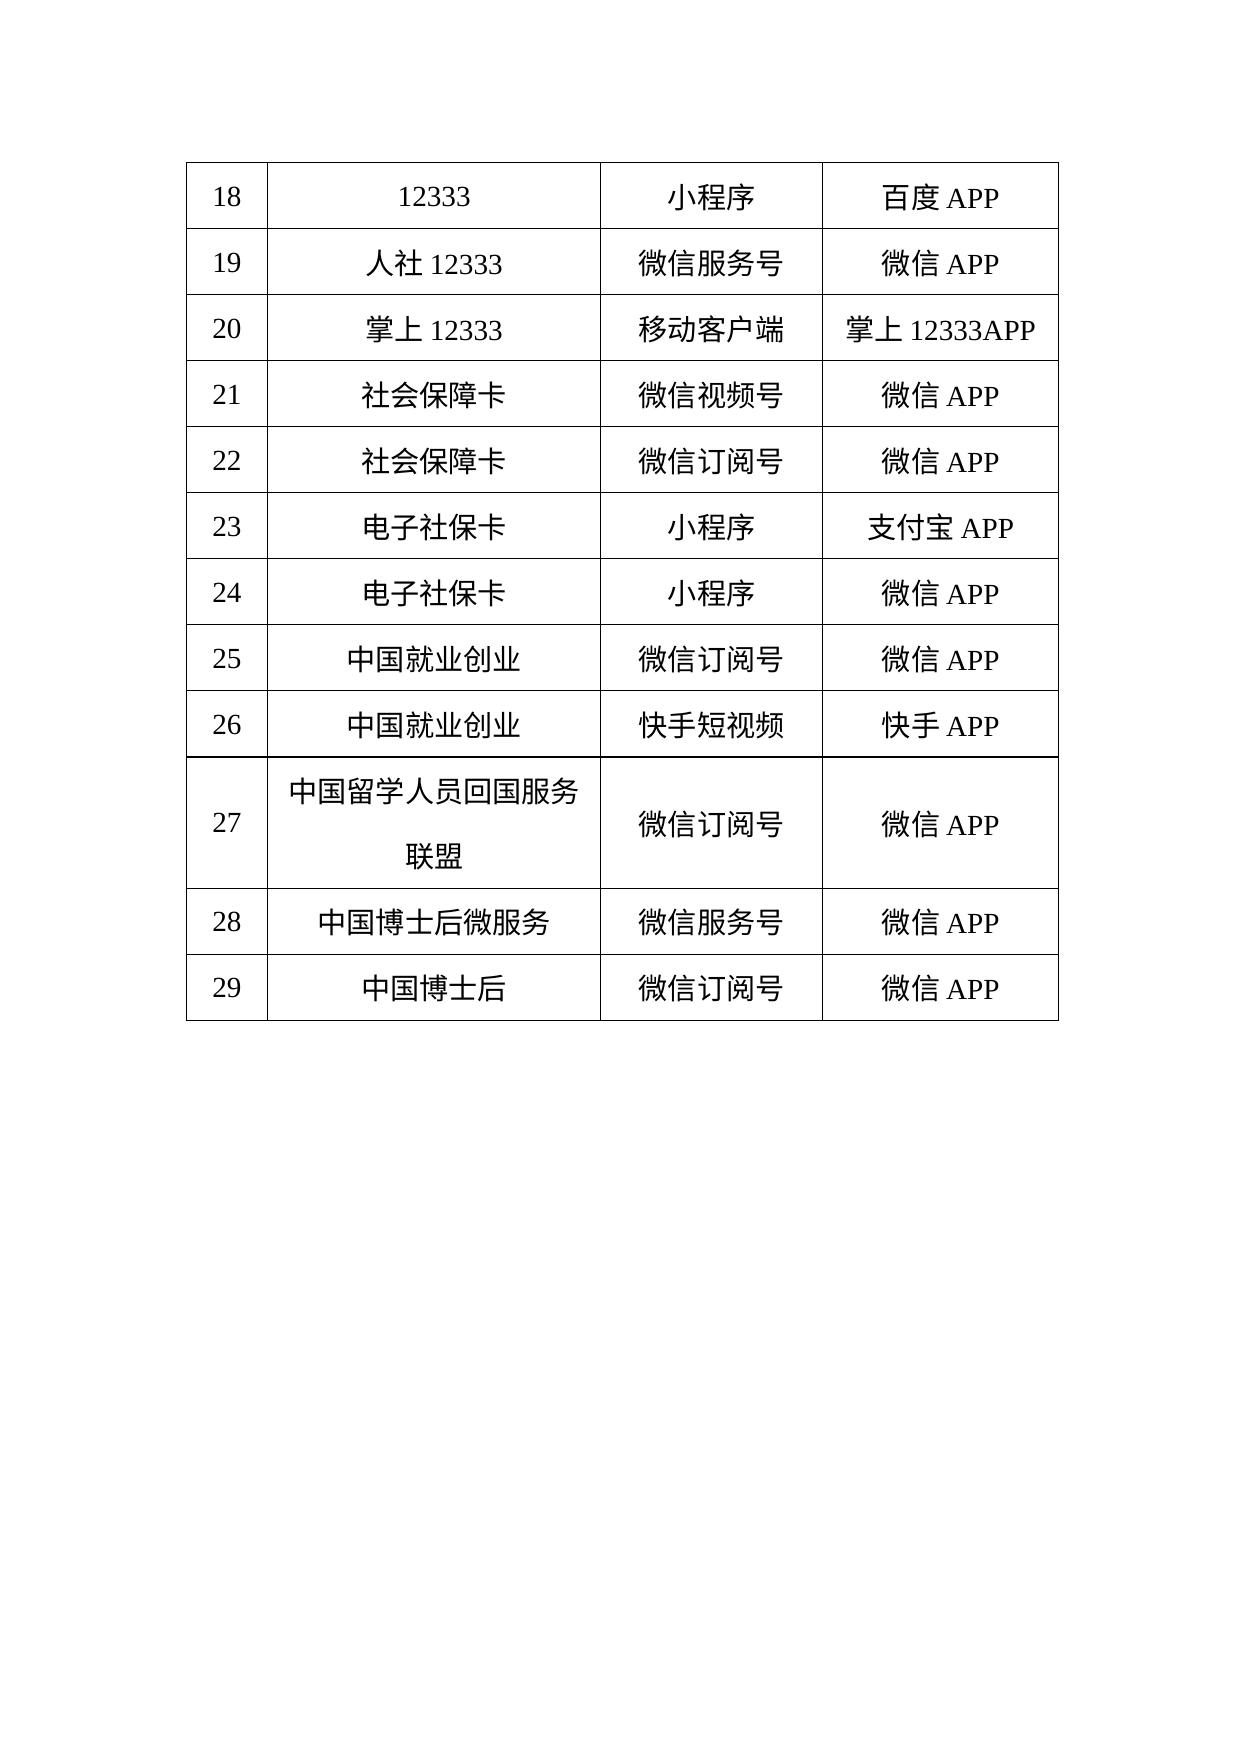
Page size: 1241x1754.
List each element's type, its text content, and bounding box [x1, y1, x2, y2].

table_cell 快手短视频 [601, 691, 822, 756]
table_cell 中国就业创业 [268, 691, 600, 756]
table_cell 掌上12333APP [823, 295, 1058, 360]
table_cell 24 [187, 559, 267, 624]
table_cell 百度APP [823, 163, 1058, 228]
table_cell 社会保障卡 [268, 361, 600, 426]
table_cell 电子社保卡 [268, 559, 600, 624]
table_cell 小程序 [601, 493, 822, 558]
table_cell 28 [187, 889, 267, 953]
table_cell 快手APP [823, 691, 1058, 756]
table_cell 微信服务号 [601, 889, 822, 953]
table_cell 中国博士后 [268, 955, 600, 1019]
table_cell 中国就业创业 [268, 625, 600, 690]
table_cell 25 [187, 625, 267, 690]
table_cell 人社12333 [268, 229, 600, 294]
table_cell 移动客户端 [601, 295, 822, 360]
table_cell 微信视频号 [601, 361, 822, 426]
table_cell 微信订阅号 [601, 625, 822, 690]
table_cell 20 [187, 295, 267, 360]
table_cell 微信APP [823, 889, 1058, 953]
table_cell 微信订阅号 [601, 955, 822, 1019]
table_cell 微信APP [823, 361, 1058, 426]
table_cell 微信服务号 [601, 229, 822, 294]
table_cell 29 [187, 955, 267, 1019]
table_cell 23 [187, 493, 267, 558]
table_cell 22 [187, 427, 267, 492]
table_cell 电子社保卡 [268, 493, 600, 558]
table_cell 18 [187, 163, 267, 228]
table_cell 社会保障卡 [268, 427, 600, 492]
table_cell 中国留学人员回国服务联盟 [268, 758, 600, 887]
table_cell 微信APP [823, 955, 1058, 1019]
table_cell 微信APP [823, 229, 1058, 294]
table_cell 12333 [268, 163, 600, 228]
table_cell 中国博士后微服务 [268, 889, 600, 953]
table_cell 微信APP [823, 559, 1058, 624]
table_cell 微信订阅号 [601, 427, 822, 492]
table_cell 27 [187, 758, 267, 887]
table_cell 微信APP [823, 427, 1058, 492]
table_cell 微信APP [823, 625, 1058, 690]
table_cell 掌上12333 [268, 295, 600, 360]
table_cell 微信APP [823, 758, 1058, 887]
table_cell 支付宝APP [823, 493, 1058, 558]
table_cell 26 [187, 691, 267, 756]
table_cell 21 [187, 361, 267, 426]
table_cell 小程序 [601, 163, 822, 228]
table_cell 微信订阅号 [601, 758, 822, 887]
table_cell 小程序 [601, 559, 822, 624]
table_cell 19 [187, 229, 267, 294]
